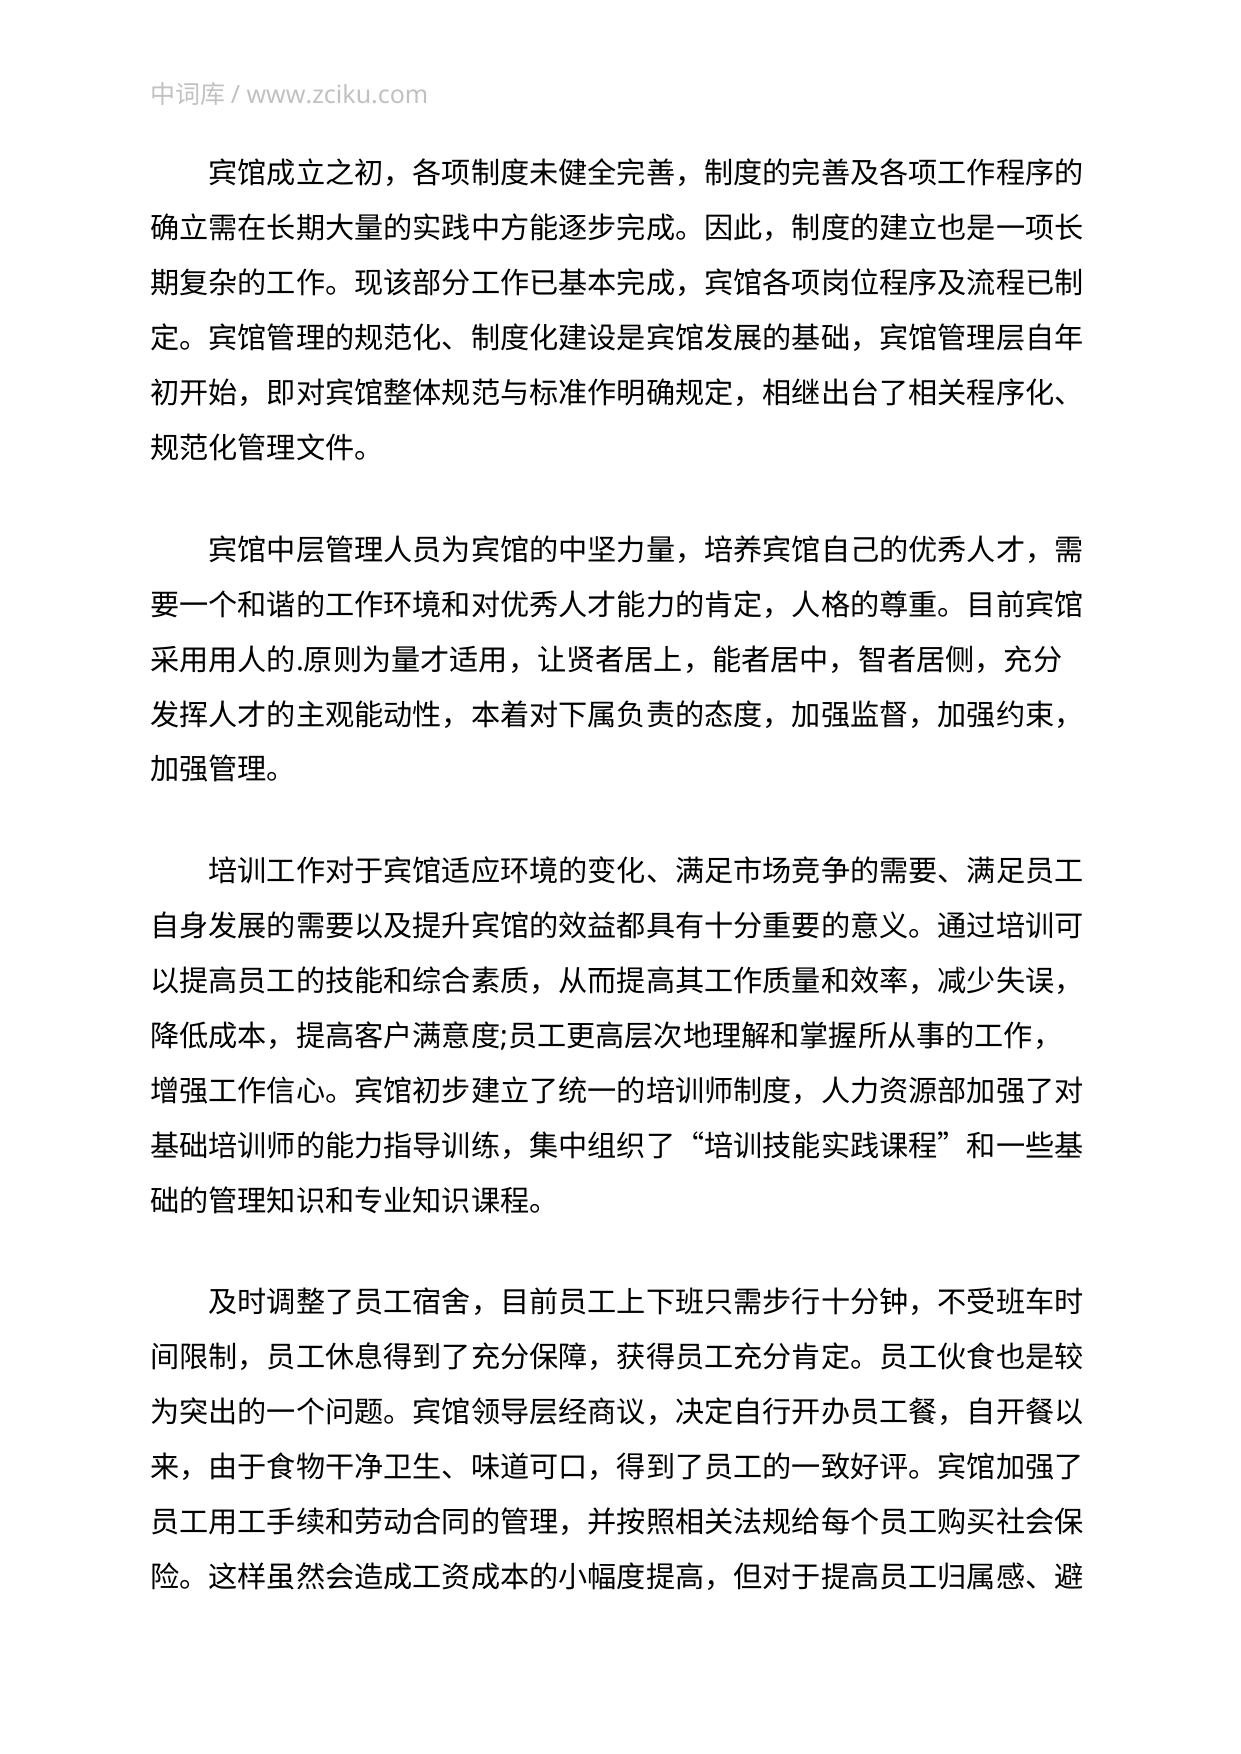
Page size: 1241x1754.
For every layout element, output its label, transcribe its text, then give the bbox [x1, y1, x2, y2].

text 宾馆成立之初，各项制度未健全完善，制度的完善及各项工作程序的确立需在长期大量的实践中方能逐步完成。因此，制度的建立也是一项长期复杂的工作。现该部分工作已基本完成，宾馆各项岗位程序及流程已制定。宾馆管理的规范化、制度化建设是宾馆发展的基础，宾馆管理层自年初开始，即对宾馆整体规范与标准作明确规定，相继出台了相关程序化、规范化管理文件。 [150, 150, 1090, 467]
text 宾馆中层管理人员为宾馆的中坚力量，培养宾馆自己的优秀人才，需要一个和谐的工作环境和对优秀人才能力的肯定，人格的尊重。目前宾馆采用用人的.原则为量才适用，让贤者居上，能者居中，智者居侧，充分发挥人才的主观能动性，本着对下属负责的态度，加强监督，加强约束，加强管理。 [150, 526, 1090, 788]
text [150, 1279, 1090, 1596]
text 培训工作对于宾馆适应环境的变化、满足市场竞争的需要、满足员工自身发展的需要以及提升宾馆的效益都具有十分重要的意义。通过培训可以提高员工的技能和综合素质，从而提高其工作质量和效率，减少失误，降低成本，提高客户满意度;员工更高层次地理解和掌握所从事的工作，增强工作信心。宾馆初步建立了统一的培训师制度，人力资源部加强了对基础培训师的能力指导训练，集中组织了“培训技能实践课程”和一些基础的管理知识和专业知识课程。 [150, 848, 1090, 1219]
